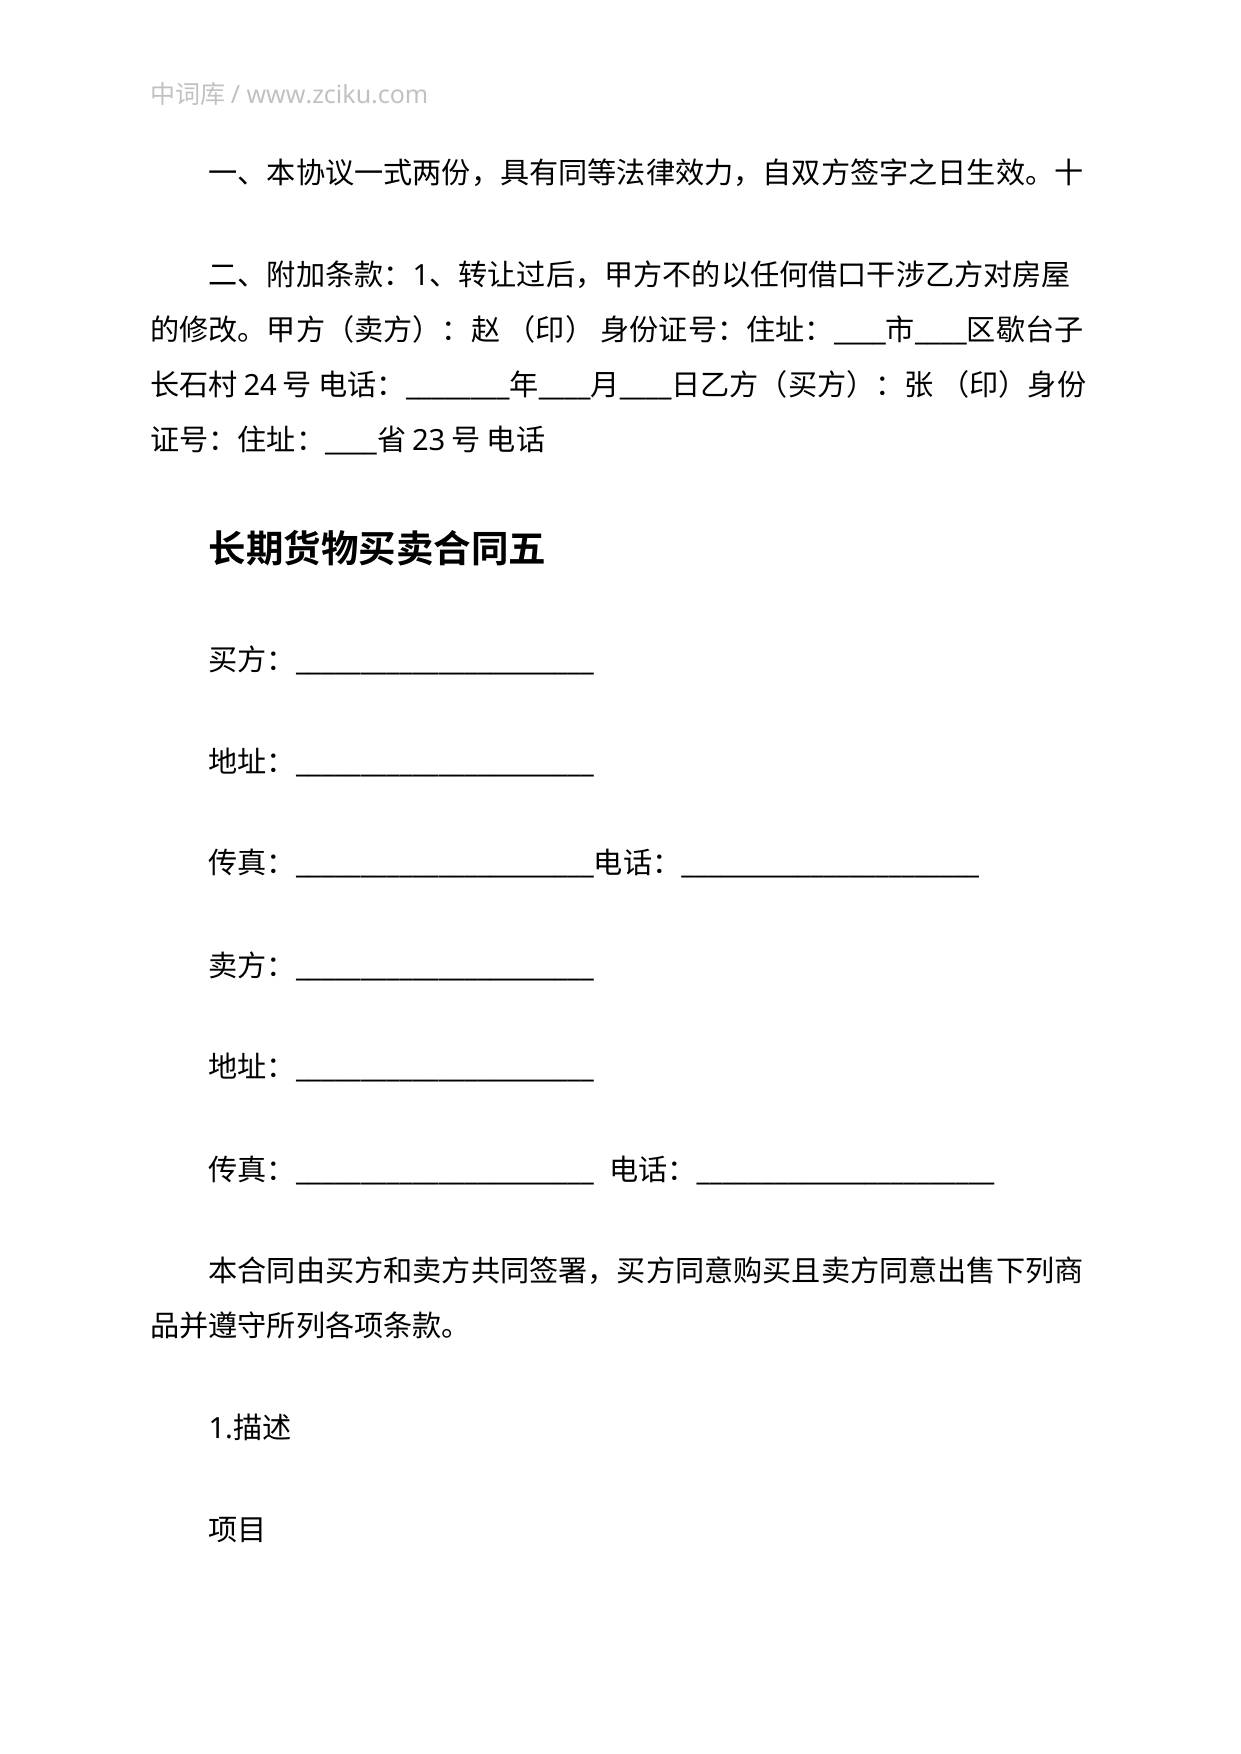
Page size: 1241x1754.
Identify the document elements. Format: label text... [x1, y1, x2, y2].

text 地址：_______________________ [150, 738, 1090, 781]
text 长期货物买卖合同五 [150, 519, 1090, 573]
text 本合同由买方和卖方共同签署，买方同意购买且卖方同意出售下列商品并遵守所列各项条款。 [150, 1248, 1090, 1345]
text 传真：_______________________ 电话：_______________________ [150, 1146, 1090, 1188]
text 项目 [150, 1507, 1090, 1549]
text 一、本协议一式两份，具有同等法律效力，自双方签字之日生效。十 [150, 150, 1090, 192]
text 卖方：_______________________ [150, 942, 1090, 984]
text 传真：_______________________电话：_______________________ [150, 840, 1090, 882]
text 地址：_______________________ [150, 1044, 1090, 1086]
text 买方：_______________________ [150, 636, 1090, 678]
text 1.描述 [150, 1405, 1090, 1447]
text 二、附加条款：1、转让过后，甲方不的以任何借口干涉乙方对房屋的修改。甲方（卖方）：赵 （印） 身份证号：住址：____市____区歇台子长石村24号 电话：________年____月____日乙方（买方）：张 （印）身份证号：住址：____省23号 电话 [150, 252, 1090, 459]
